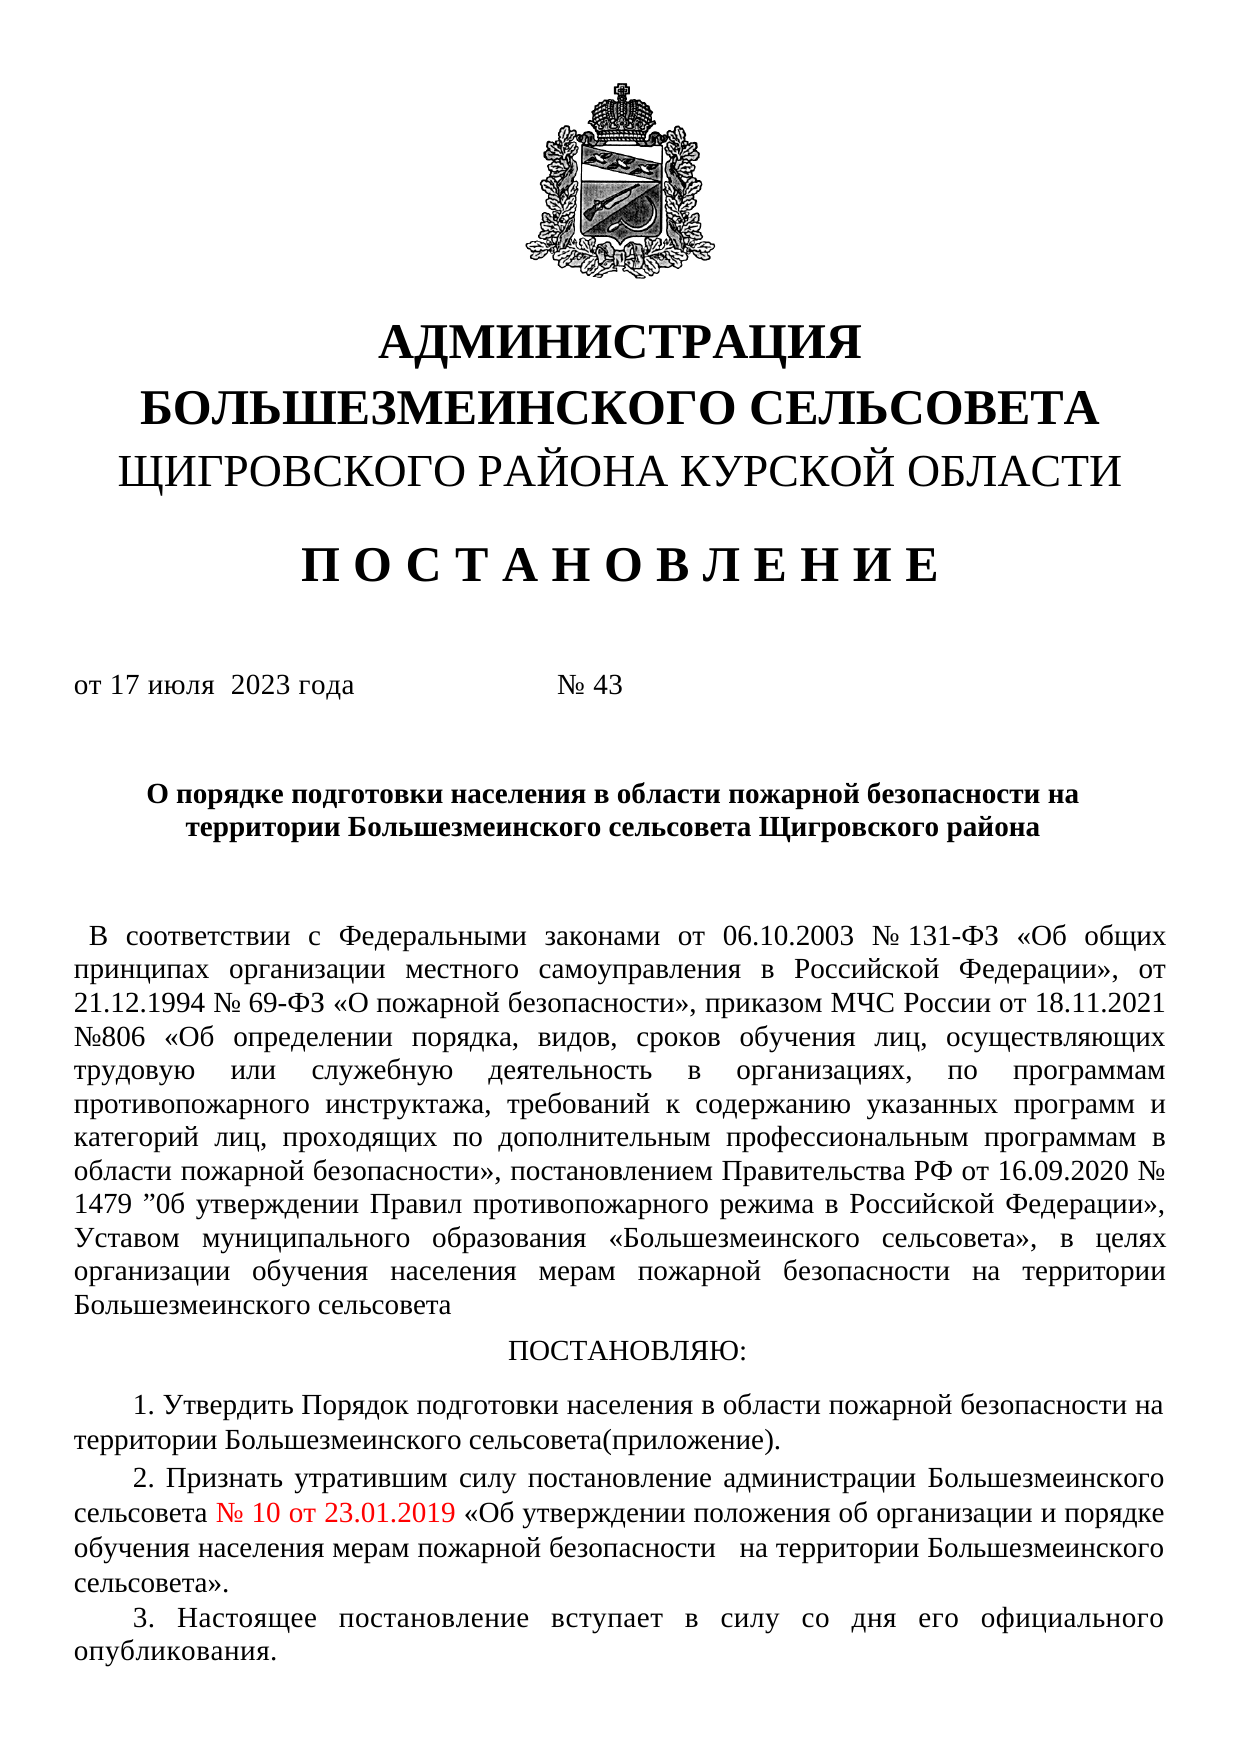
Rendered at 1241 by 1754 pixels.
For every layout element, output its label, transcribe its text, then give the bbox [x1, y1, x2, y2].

text ПОСТАНОВЛЯЮ: [74, 1333, 1167, 1367]
text ЩИГРОВСКОГО РАЙОНА КУРСКОЙ ОБЛАСТИ [74, 443, 1167, 496]
text БОЛЬШЕЗМЕИНСКОГО СЕЛЬСОВЕТА [74, 377, 1167, 435]
text 2. Признать утратившим силу постановление администрации Большезмеинского сельсовета № 10 от 23.01.2019 «Об утверждении положения об организации и порядке обучения населения мерам пожарной безопасности на территории Большезмеинского сельсовета». [74, 1460, 1165, 1598]
text 1. Утвердить Порядок подготовки населения в области пожарной безопасности на территории Большезмеинского сельсовета(приложение). [74, 1387, 1165, 1456]
text 3. Настоящее постановление вступает в силу со дня его официального опубликования. [74, 1600, 1167, 1667]
text от 17 июля 2023 года № 43 [74, 667, 1167, 701]
text О порядке подготовки населения в области пожарной безопасности на территории Большезмеинского сельсовета Щигровского района [74, 776, 1152, 843]
text В соответствии с Федеральными законами от 06.10.2003 № 131-ФЗ «Об общих принципах организации местного самоуправления в Российской Федерации», от 21.12.1994 № 69-ФЗ «О пожарной безопасности», приказом МЧС России от 18.11.2021 №806 «Об определении порядка, видов, сроков обучения лиц, осуществляющих трудовую или служебную деятельность в организациях, по программам противопожарного инструктажа, требований к содержанию указанных программ и категорий лиц, проходящих по дополнительным профессиональным программам в области пожарной безопасности», постановлением Правительства РФ от 16.09.2020 № 1479 ”0б утверждении Правил противопожарного режима в Российской Федерации», Уставом муниципального образования «Большезмеинского сельсовета», в целях организации обучения населения мерам пожарной безопасности на территории Большезмеинского сельсовета [74, 918, 1167, 1321]
text АДМИНИСТРАЦИЯ [74, 311, 1167, 369]
text П О С Т А Н О В Л Е Н И Е [74, 534, 1167, 592]
